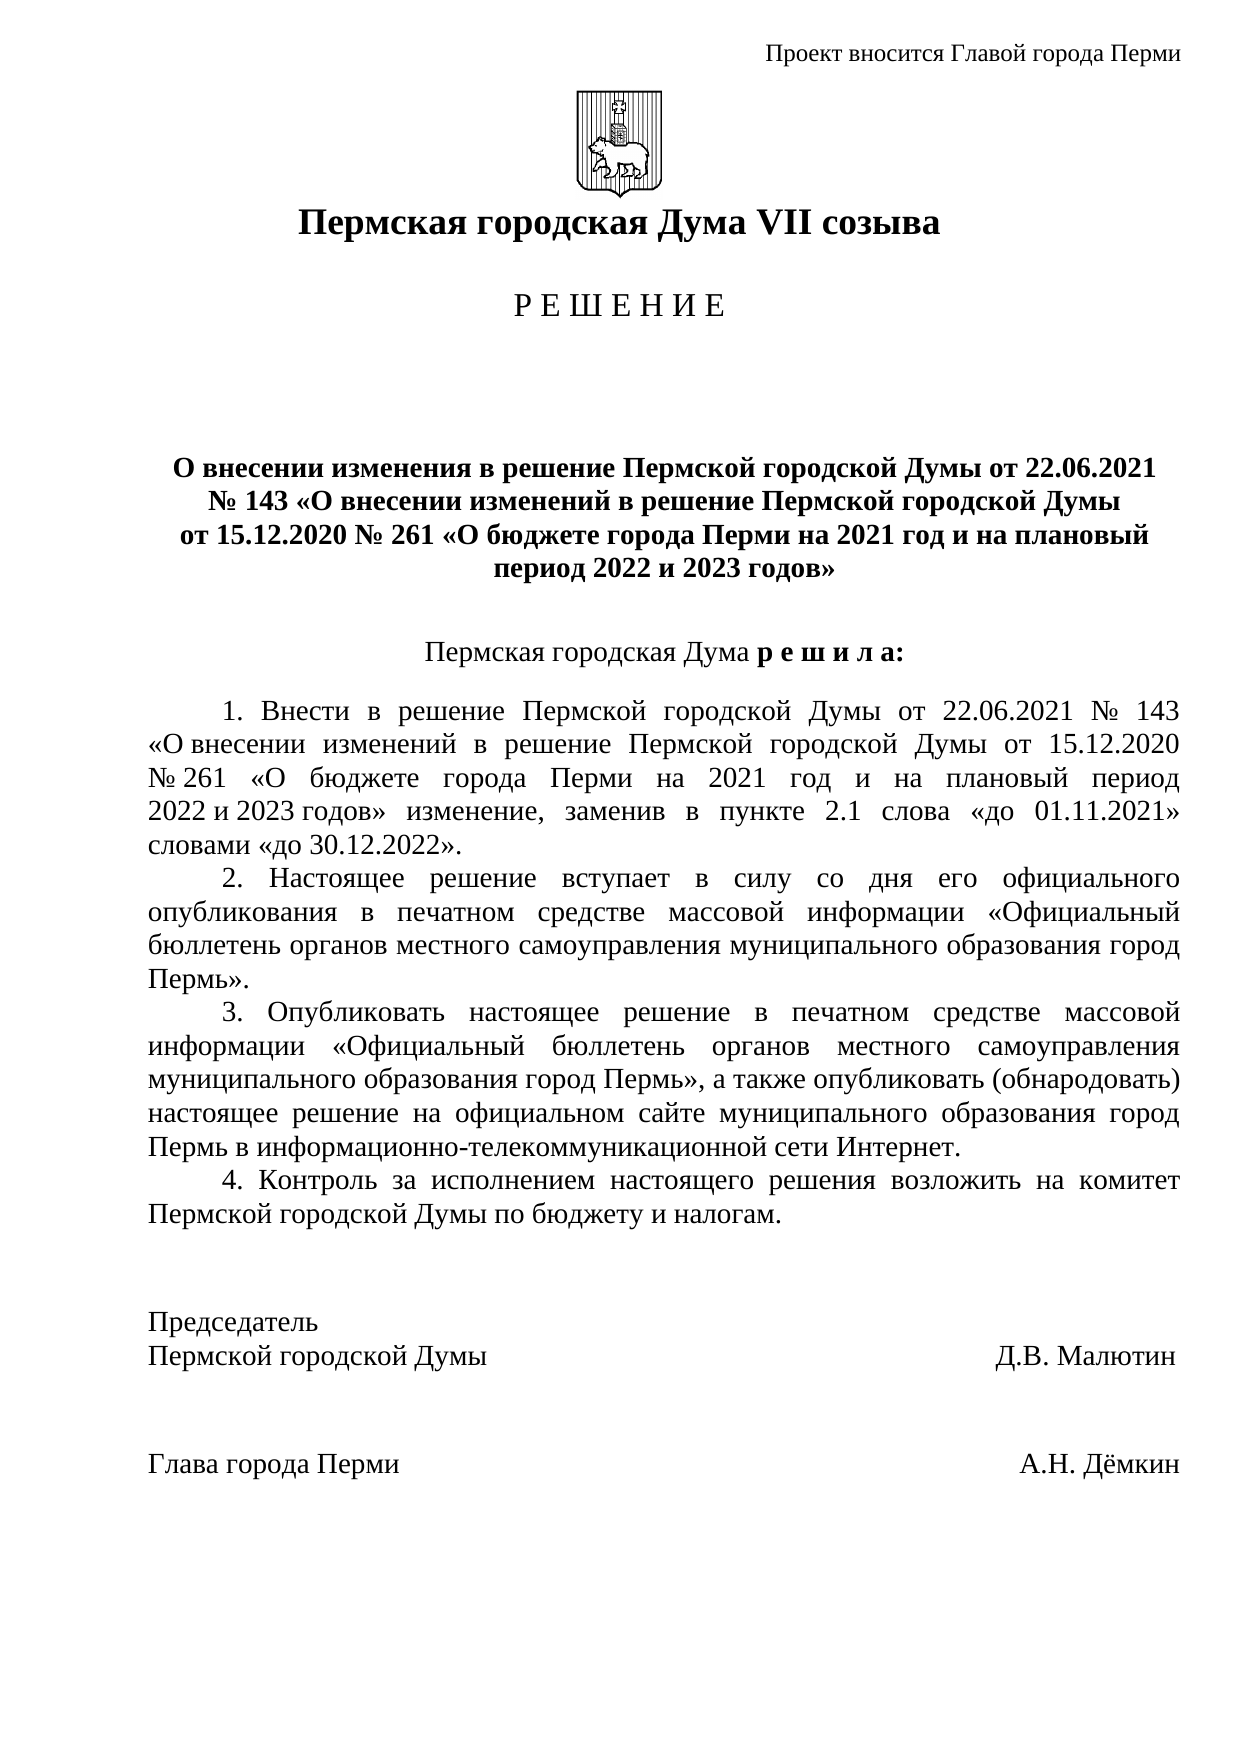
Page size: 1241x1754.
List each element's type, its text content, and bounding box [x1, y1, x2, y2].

text Председатель [148, 1304, 1181, 1338]
text Пермская городская Дума р е ш и л а: [148, 634, 1181, 668]
text Глава города Перми А.Н. Дёмкин [148, 1446, 1181, 1480]
text Проект вносится Главой города Перми [148, 38, 1181, 67]
text Пермской городской Думы Д.В. Малютин [148, 1338, 1181, 1371]
text 1. Внести в решение Пермской городской Думы от 22.06.2021 № 143 «О внесении изменений в решение Пермской городской Думы от 15.12.2020 № 261 «О бюджете города Перми на 2021 год и на плановый период 2022 и 2023 годов» изменение, заменив в пункте 2.1 слова «до 01.11.2021» словами «до 30.12.2022». [148, 693, 1181, 860]
text О внесении изменения в решение Пермской городской Думы от 22.06.2021 № 143 «О внесении изменений в решение Пермской городской Думы от 15.12.2020 № 261 «О бюджете города Перми на 2021 год и на плановый период 2022 и 2023 годов» [148, 450, 1181, 584]
text 4. Контроль за исполнением настоящего решения возложить на комитет Пермской городской Думы по бюджету и налогам. [148, 1162, 1181, 1229]
text 3. Опубликовать настоящее решение в печатном средстве массовой информации «Официальный бюллетень органов местного самоуправления муниципального образования город Пермь», а также опубликовать (обнародовать) настоящее решение на официальном сайте муниципального образования город Пермь в информационно-телекоммуникационной сети Интернет. [148, 994, 1181, 1162]
text 2. Настоящее решение вступает в силу со дня его официального опубликования в печатном средстве массовой информации «Официальный бюллетень органов местного самоуправления муниципального образования город Пермь». [148, 860, 1181, 994]
